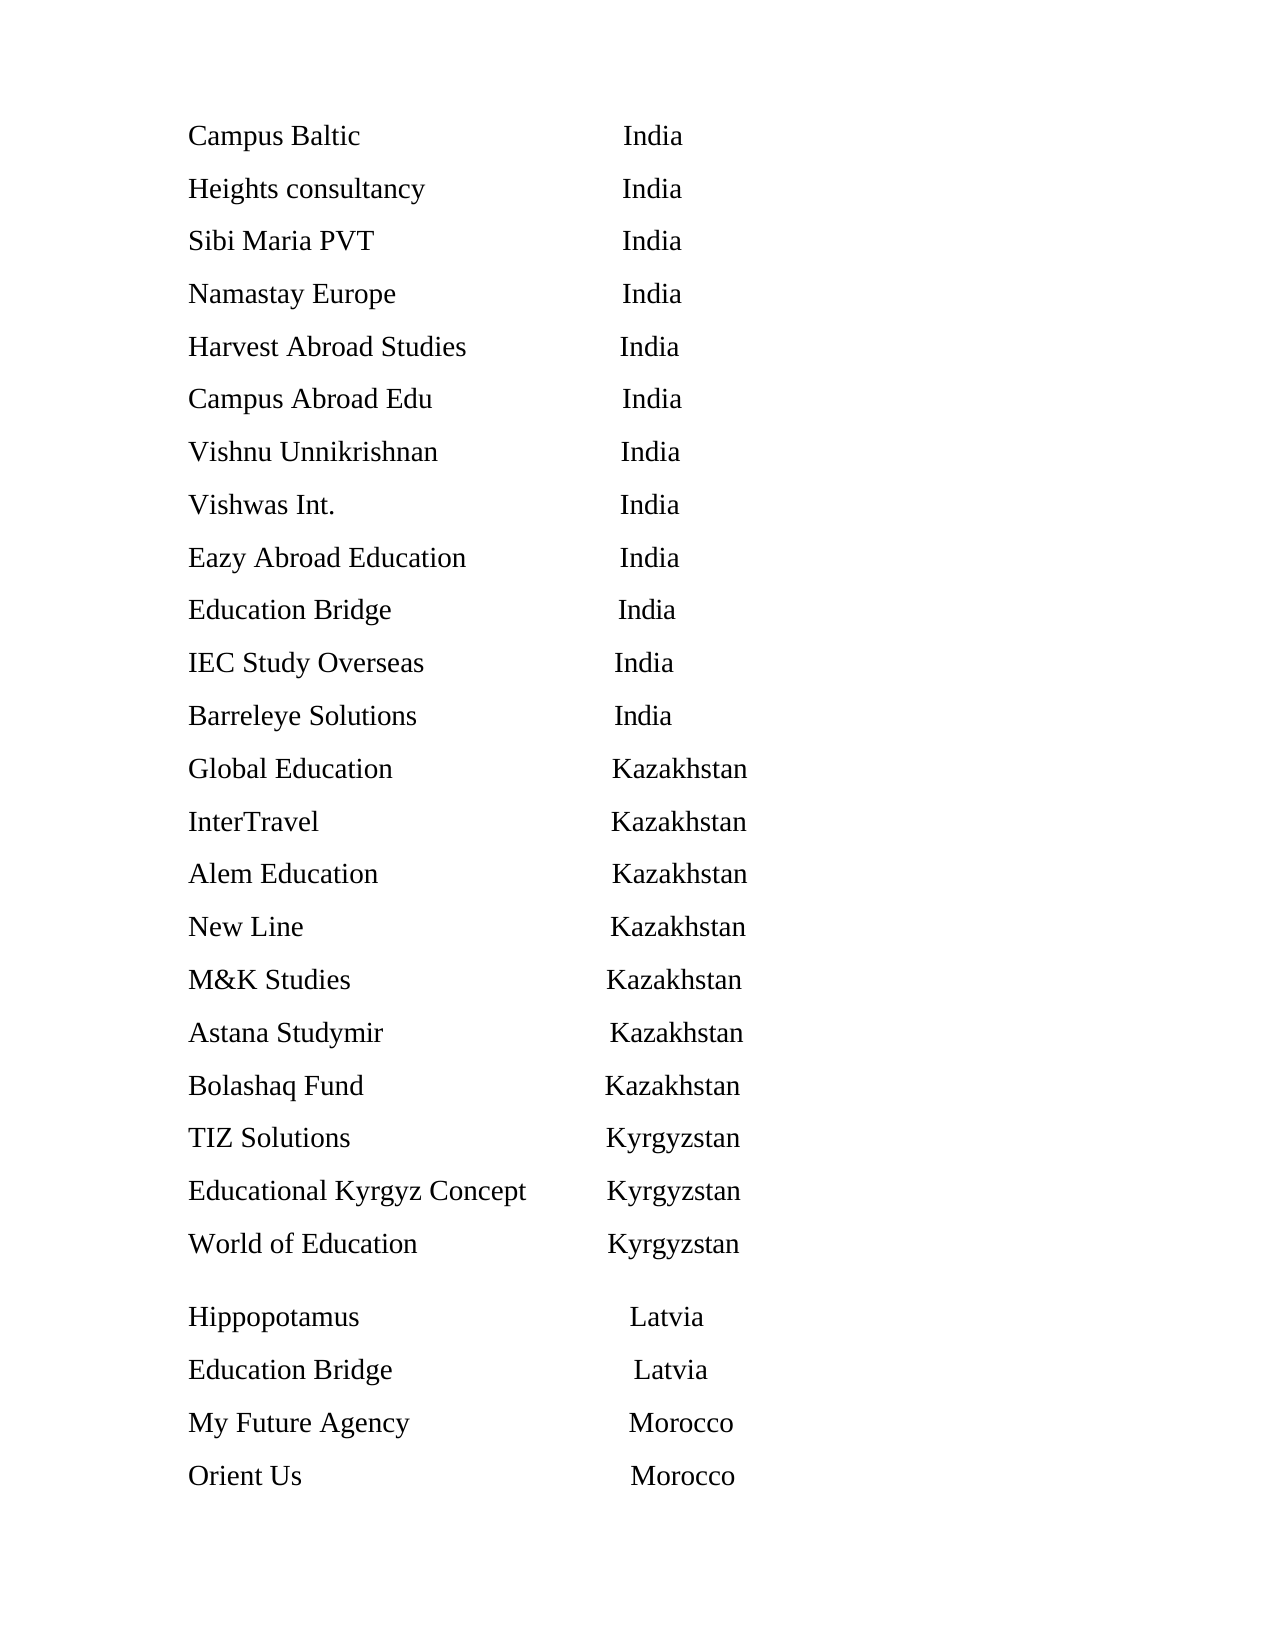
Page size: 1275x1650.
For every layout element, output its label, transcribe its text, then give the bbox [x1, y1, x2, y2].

text Vishnu Unnikrishnan India [188, 434, 1186, 468]
text Alem Education Kazakhstan [188, 857, 1186, 890]
text InterTravel Kazakhstan [188, 804, 1186, 837]
text Bolashaq Fund Kazakhstan [188, 1068, 1186, 1101]
text Education Bridge India [188, 592, 1186, 626]
text World of Education Kyrgyzstan [188, 1226, 868, 1260]
text Harvest Abroad Studies India [188, 329, 1186, 362]
text My Future Agency Morocco [188, 1405, 1186, 1438]
text Global Education Kazakhstan [188, 751, 1186, 784]
text Eazy Abroad Education India [188, 540, 1186, 573]
text Campus Abroad Edu India [188, 382, 1186, 415]
text Education Bridge Latvia [188, 1352, 1186, 1385]
text Barreleye Solutions India [188, 698, 1186, 732]
text Campus Baltic India [188, 118, 1186, 152]
text Sibi Maria PVT India [188, 223, 1186, 257]
text New Line Kazakhstan [188, 909, 1186, 943]
text TIZ Solutions Kyrgyzstan [188, 1121, 1186, 1154]
text Educational Kyrgyz Concept Kyrgyzstan [188, 1173, 1186, 1207]
text Namastay Europe India [188, 276, 1186, 310]
text Vishwas Int. India [188, 487, 1186, 521]
text Hippopotamus Latvia [188, 1299, 1186, 1332]
text M&K Studies Kazakhstan [188, 962, 1186, 996]
text Astana Studymir Kazakhstan [188, 1015, 1186, 1048]
text IEC Study Overseas India [188, 645, 1186, 679]
text Orient Us Morocco [188, 1458, 1186, 1492]
text Heights consultancy India [188, 171, 1186, 204]
